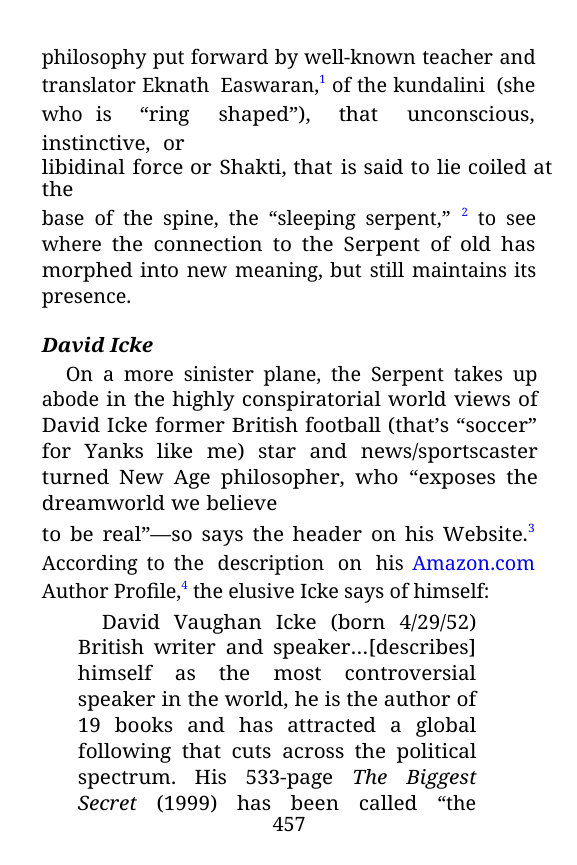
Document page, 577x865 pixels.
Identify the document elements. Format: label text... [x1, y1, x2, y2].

text philosophy put forward by well-known teacher and translator Eknath Easwaran,1 of the kundalini (she who is “ring shaped”), that unconscious, instinctive, or [42, 43, 535, 156]
text libidinal force or Shakti, that is said to lie coiled at the [42, 157, 553, 201]
text base of the spine, the “sleeping serpent,” 2 to see where the connection to the Serpent of old has morphed into new meaning, but still maintains its presence. [42, 205, 536, 309]
subtitle David Icke [42, 331, 553, 358]
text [78, 609, 476, 816]
text On a more sinister plane, the Serpent takes up abode in the highly conspiratorial world views of David Icke former British football (that’s “soccer” for Yanks like me) star and news/sportscaster turned New Age philosopher, who “exposes the dreamworld we believe [42, 361, 538, 516]
text to be real”—so says the header on his Website.3 According to the description on his Amazon.com Author Profile,4 the elusive Icke says of himself: [42, 521, 535, 604]
